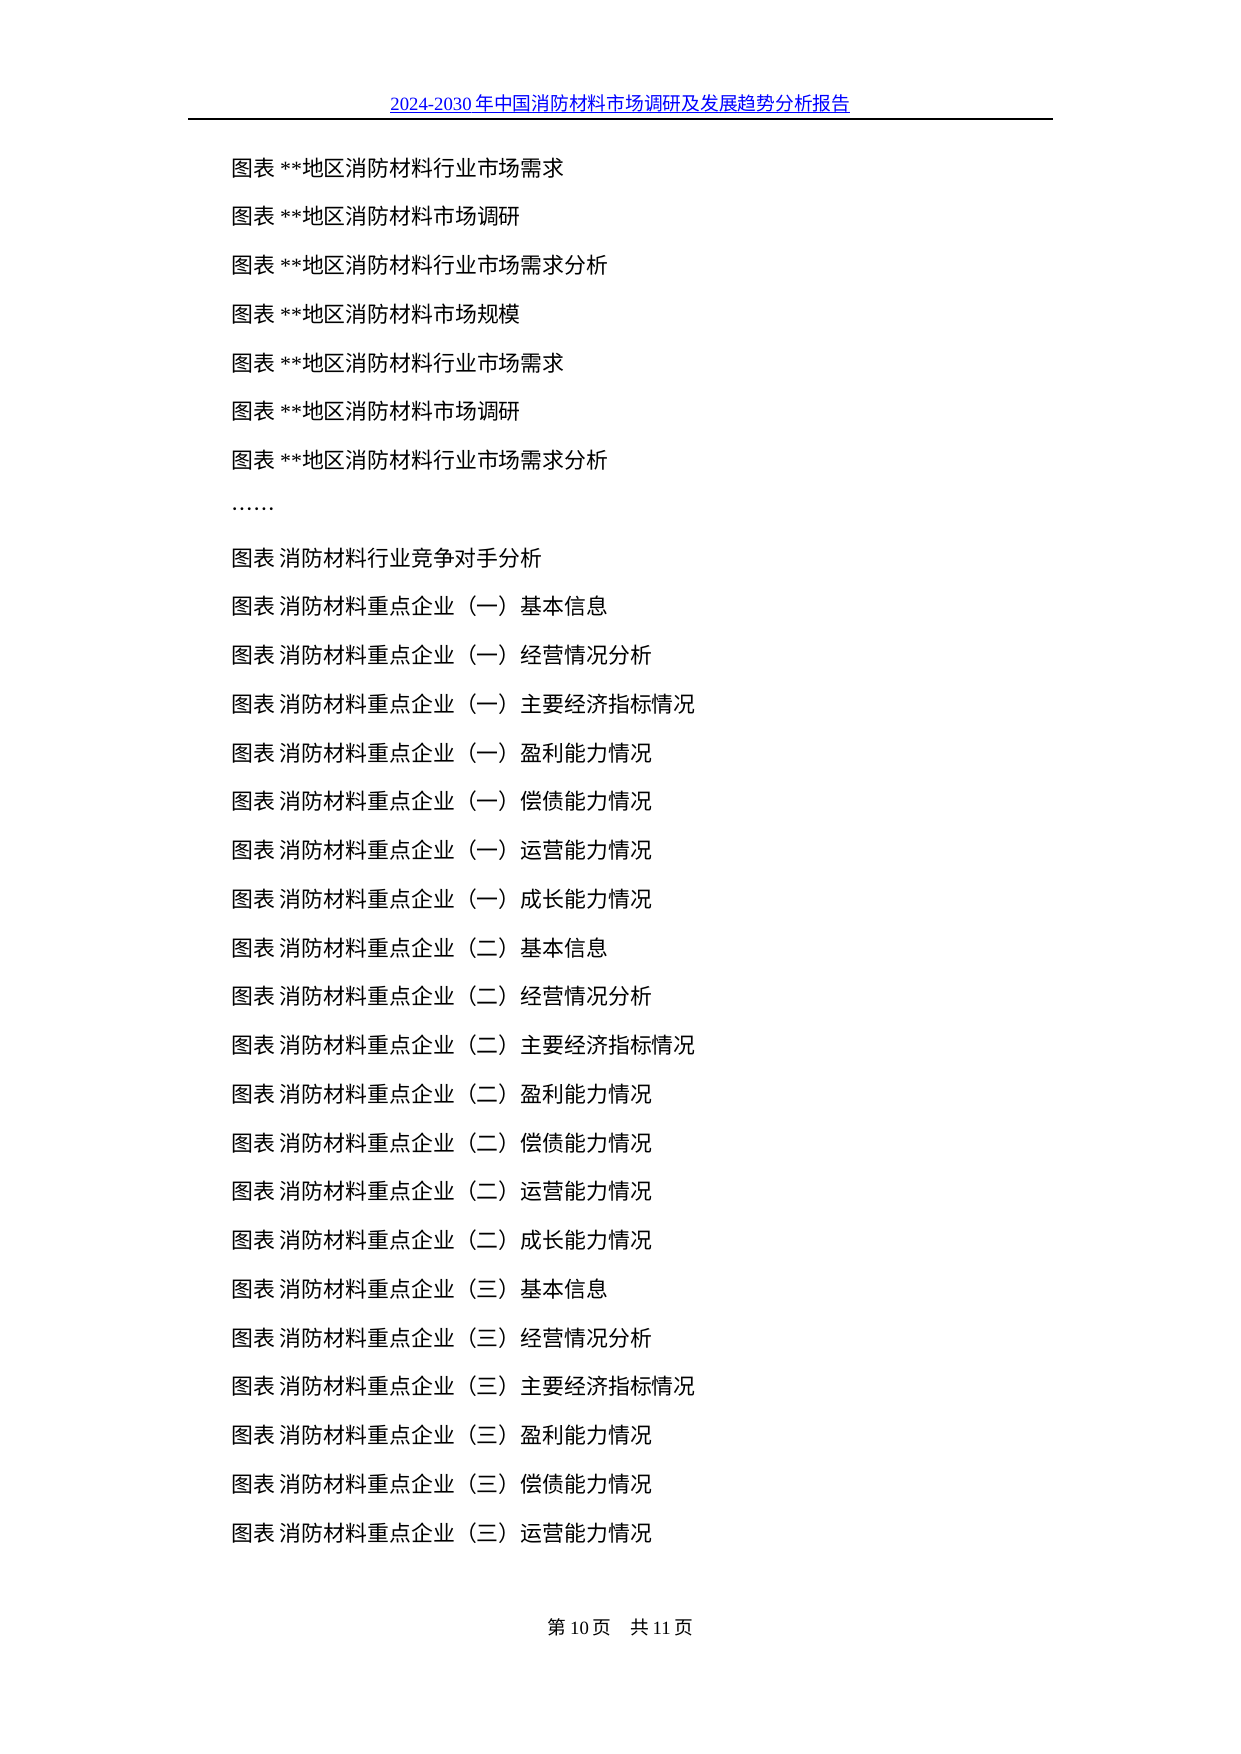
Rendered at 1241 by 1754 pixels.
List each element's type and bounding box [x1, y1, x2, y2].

text [187, 150, 1053, 1548]
